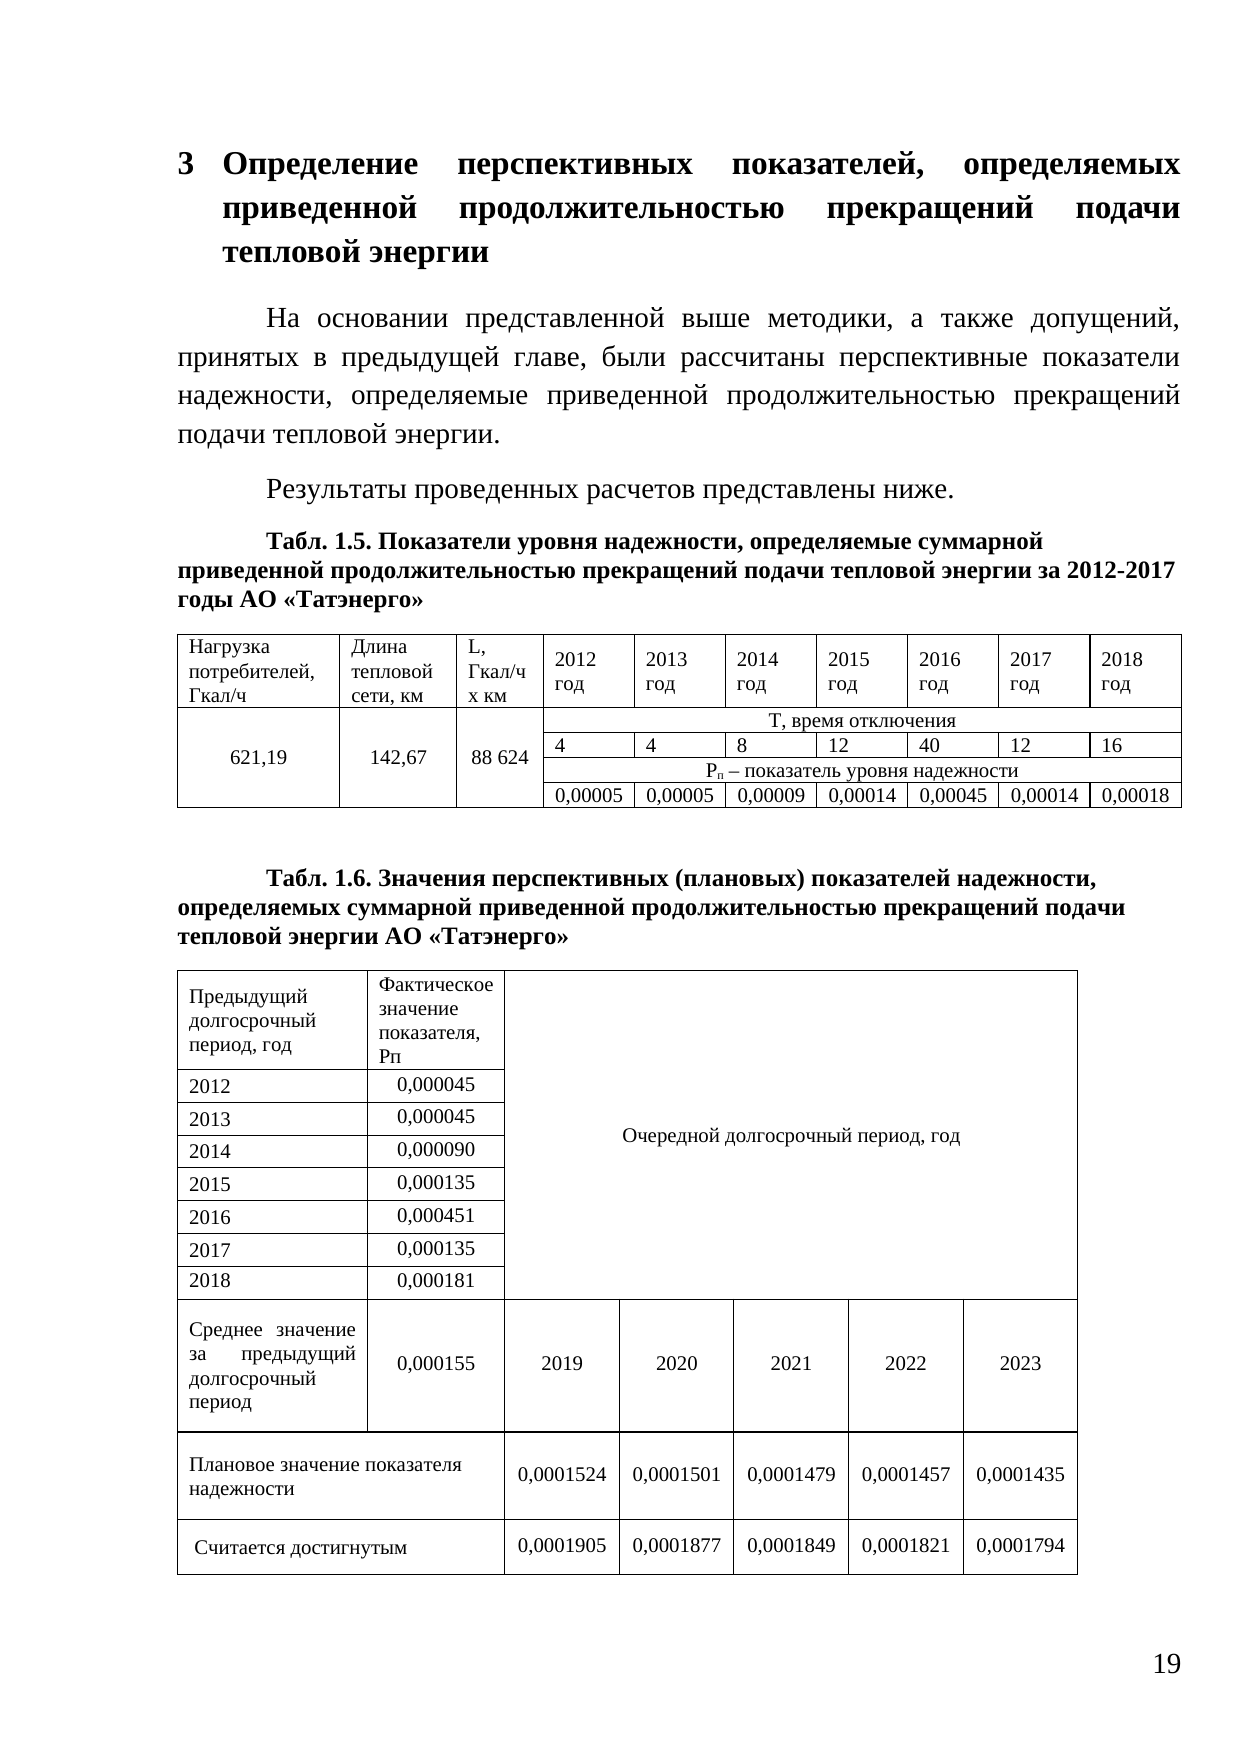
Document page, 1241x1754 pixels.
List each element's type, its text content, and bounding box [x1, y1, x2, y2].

table_header Очередной долгосрочный период, год [505, 971, 1077, 1298]
table_cell 0,0001821 [849, 1520, 963, 1573]
table_cell 0,000045 [368, 1103, 504, 1134]
table_cell 0,0001794 [964, 1520, 1077, 1573]
table_cell 88 624 [457, 708, 543, 807]
table_cell Считается достигнутым [178, 1520, 504, 1573]
table_cell 12 [817, 733, 907, 757]
table_cell 0,000090 [368, 1136, 504, 1167]
table_cell 0,00005 [544, 783, 634, 807]
table_cell 4 [635, 733, 725, 757]
table_cell 0,000181 [368, 1267, 504, 1298]
text Результаты проведенных расчетов представлены ниже. [177, 471, 1181, 505]
table_cell 0,00009 [726, 783, 816, 807]
table_cell 0,0001524 [505, 1433, 619, 1519]
table_cell 621,19 [178, 708, 339, 807]
table_cell 0,00018 [1091, 783, 1181, 807]
table_header Длина тепловой сети, км [340, 635, 456, 707]
table_cell 142,67 [340, 708, 456, 807]
table_cell Среднее значение за предыдущий долгосрочный период [178, 1300, 367, 1431]
table_cell Т, время отключения [544, 708, 1181, 732]
table_cell Плановое значение показателя надежности [178, 1433, 504, 1519]
table_cell 0,0001905 [505, 1520, 619, 1573]
table_cell 0,00005 [635, 783, 725, 807]
table_cell 2022 [849, 1300, 963, 1431]
table_cell 0,00014 [999, 783, 1089, 807]
table_cell 2018 [178, 1267, 367, 1298]
table_cell 2013 [178, 1103, 367, 1134]
text На основании представленной выше методики, а также допущений, принятых в предыдущей главе, были рассчитаны перспективные показатели надежности, определяемые приведенной продолжительностью прекращений подачи тепловой энергии. [177, 300, 1181, 449]
table_cell 2021 [734, 1300, 848, 1431]
table_header Фактическое значение показателя, Рп [368, 971, 504, 1069]
table_cell 2020 [620, 1300, 733, 1431]
table_cell 0,000045 [368, 1070, 504, 1102]
table_cell 0,0001435 [964, 1433, 1077, 1519]
table_cell 0,0001479 [734, 1433, 848, 1519]
table_cell 8 [726, 733, 816, 757]
table_cell 2012 [178, 1070, 367, 1102]
table_header L, Гкал/ч х км [457, 635, 543, 707]
table_header 2016 год [908, 635, 998, 707]
table_header 2018 год [1091, 635, 1181, 707]
table_cell 2015 [178, 1168, 367, 1200]
table_cell Рп – показатель уровня надежности [544, 758, 1181, 782]
table_cell 0,00045 [908, 783, 998, 807]
table_cell 2014 [178, 1136, 367, 1167]
table_cell 0,0001501 [620, 1433, 733, 1519]
table_cell 0,000135 [368, 1234, 504, 1266]
table_header 2014 год [726, 635, 816, 707]
table_cell 0,000155 [368, 1300, 504, 1431]
table_header Нагрузка потребителей, Гкал/ч [178, 635, 339, 707]
table_header Предыдущий долгосрочный период, год [178, 971, 367, 1069]
table_cell 0,000135 [368, 1168, 504, 1200]
table_header 2017 год [999, 635, 1089, 707]
table_cell 2019 [505, 1300, 619, 1431]
table_cell 0,0001877 [620, 1520, 733, 1573]
table_cell 40 [908, 733, 998, 757]
table_header 2012 год [544, 635, 634, 707]
subtitle Определение перспективных показателей, определяемых приведенной продолжительностью прекращений подачи тепловой энергии [177, 143, 1181, 269]
table_cell 16 [1091, 733, 1181, 757]
table_cell 0,0001457 [849, 1433, 963, 1519]
table_cell 4 [544, 733, 634, 757]
table_cell 2017 [178, 1234, 367, 1266]
table_cell 0,000451 [368, 1201, 504, 1233]
table_cell 2016 [178, 1201, 367, 1233]
table_cell 2023 [964, 1300, 1077, 1431]
table_header 2015 год [817, 635, 907, 707]
table_cell 0,00014 [817, 783, 907, 807]
table_cell 0,0001849 [734, 1520, 848, 1573]
table_header 2013 год [635, 635, 725, 707]
table_cell 12 [999, 733, 1089, 757]
